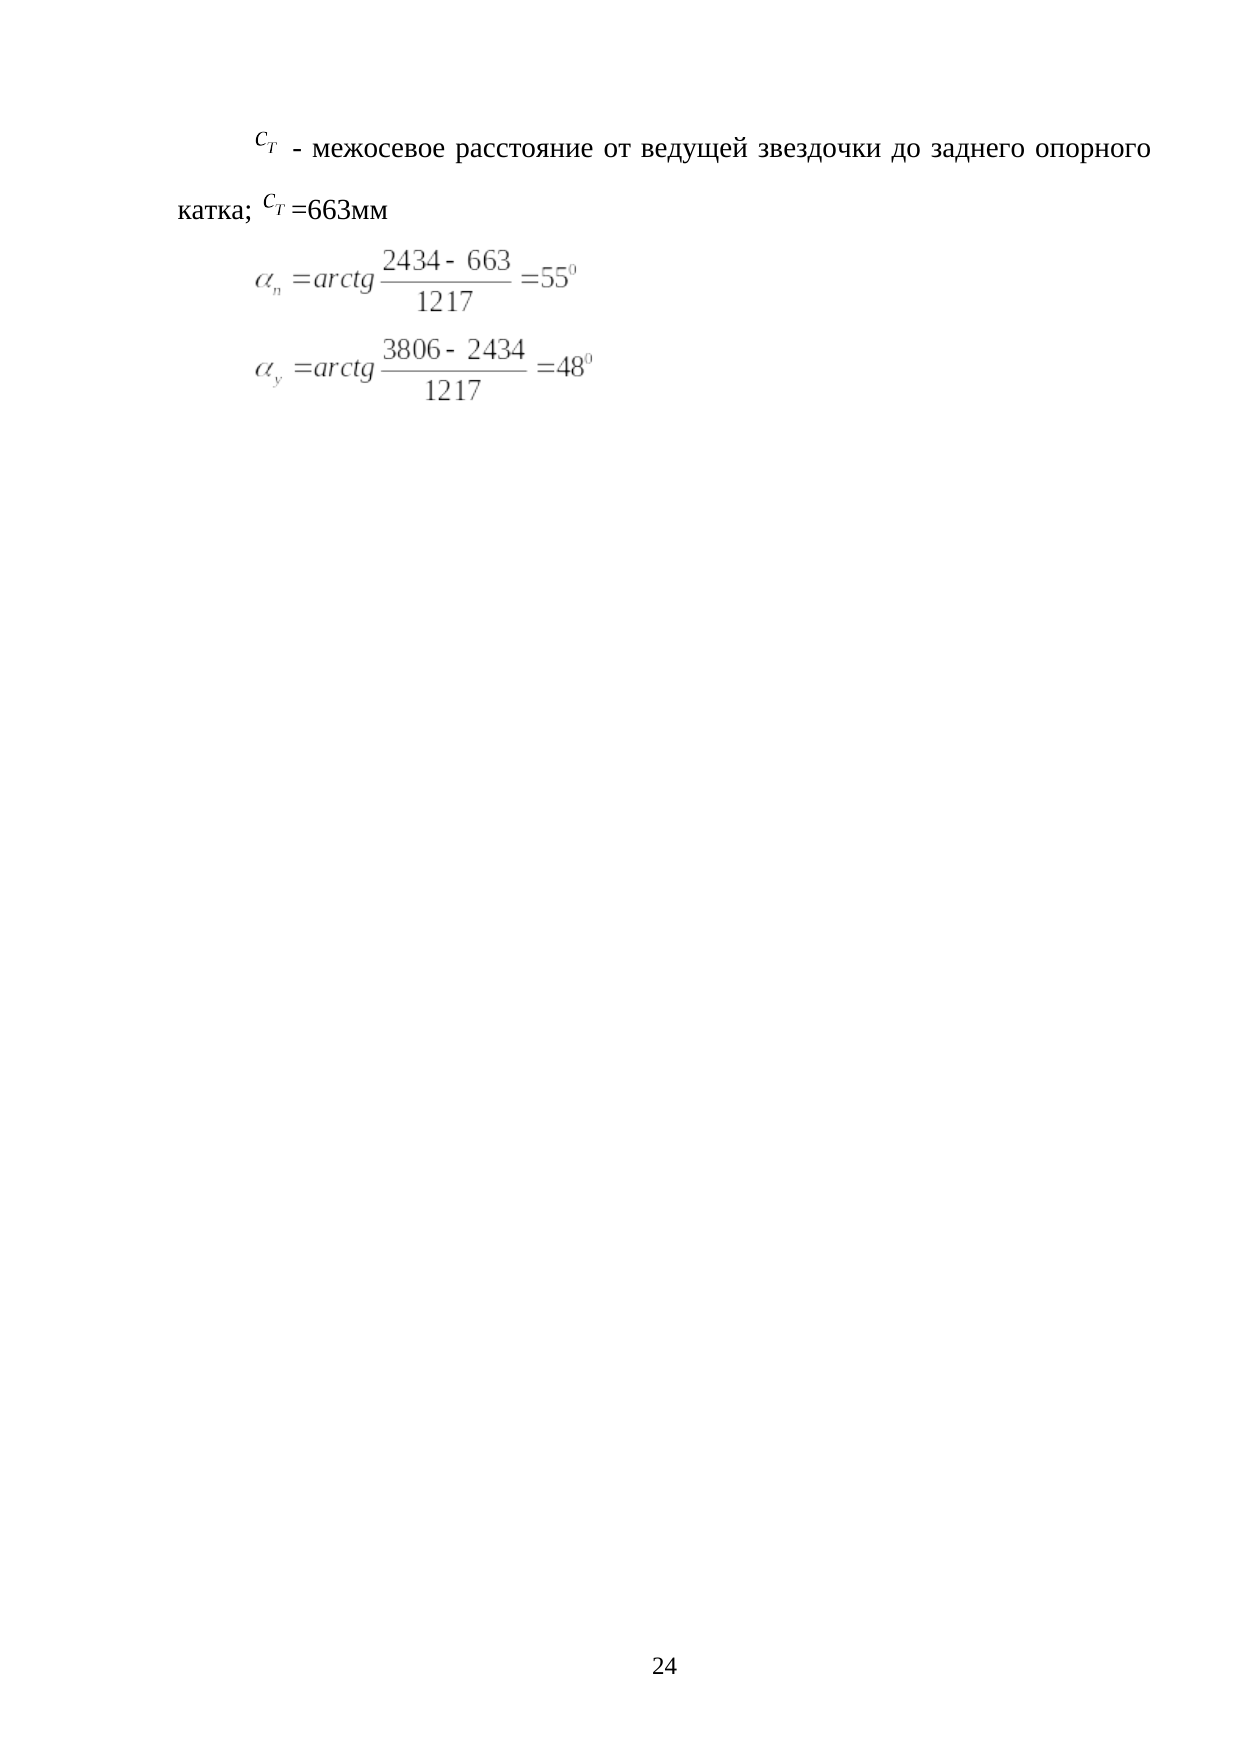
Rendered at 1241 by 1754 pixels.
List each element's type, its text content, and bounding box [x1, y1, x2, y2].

text - межосевое расстояние от ведущей звездочки до заднего опорного катка; =663мм [177, 118, 1152, 226]
